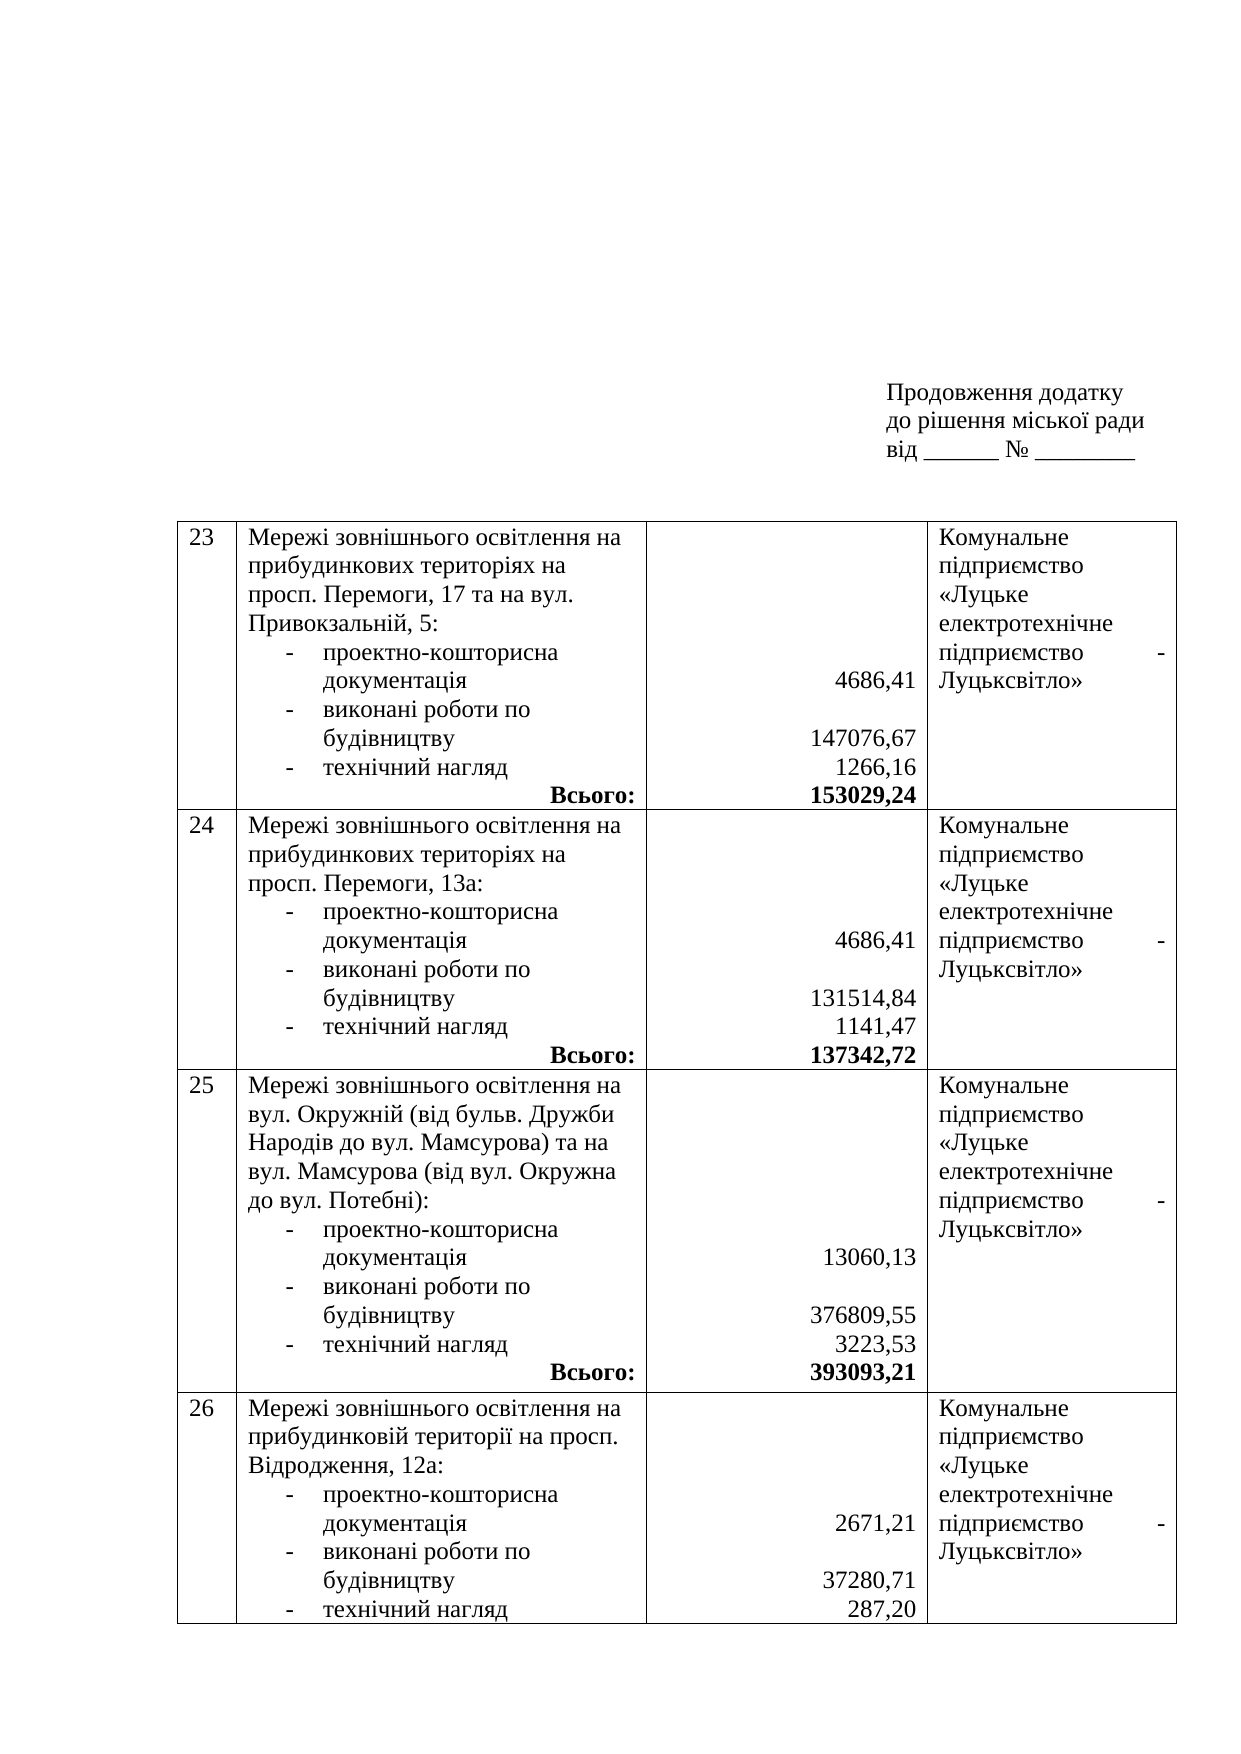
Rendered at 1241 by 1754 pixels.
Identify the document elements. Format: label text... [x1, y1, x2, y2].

table_header 23 [178, 522, 236, 809]
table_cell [928, 1393, 1176, 1623]
table_cell 4686,41 131514,84 1141,47 137342,72 [647, 810, 927, 1069]
text від ______ № ________ [177, 434, 1152, 463]
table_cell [647, 1393, 927, 1623]
table_header Комунальне підприємство «Луцьке електротехнічне підприємство - Луцьксвітло» [928, 522, 1176, 809]
text до рішення міської ради [177, 406, 1152, 434]
table_cell Мережі зовнішнього освітлення на прибудинкових територіях на просп. Перемоги, 13а: проектно-кошторисна документація виконані роботи по будівництву технічний нагляд Всього: [237, 810, 646, 1069]
table_header 4686,41 147076,67 1266,16 153029,24 [647, 522, 927, 809]
table_cell Мережі зовнішнього освітлення на вул. Окружній (від бульв. Дружби Народів до вул. Мамсурова) та на вул. Мамсурова (від вул. Окружна до вул. Потебні): проектно-кошторисна документація виконані роботи по будівництву технічний нагляд Всього: [237, 1070, 646, 1392]
table_cell Комунальне підприємство «Луцьке електротехнічне підприємство - Луцьксвітло» [928, 810, 1176, 1069]
table_cell 24 [178, 810, 236, 1069]
table_cell 26 [178, 1393, 236, 1623]
table_cell 25 [178, 1070, 236, 1392]
table_header Мережі зовнішнього освітлення на прибудинкових територіях на просп. Перемоги, 17 та на вул. Привокзальній, 5: проектно-кошторисна документація виконані роботи по будівництву технічний нагляд Всього: [237, 522, 646, 809]
text Продовження додатку [177, 377, 1152, 406]
table_cell 13060,13 376809,55 3223,53 393093,21 [647, 1070, 927, 1392]
table_cell Комунальне підприємство «Луцьке електротехнічне підприємство - Луцьксвітло» [928, 1070, 1176, 1392]
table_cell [237, 1393, 646, 1623]
